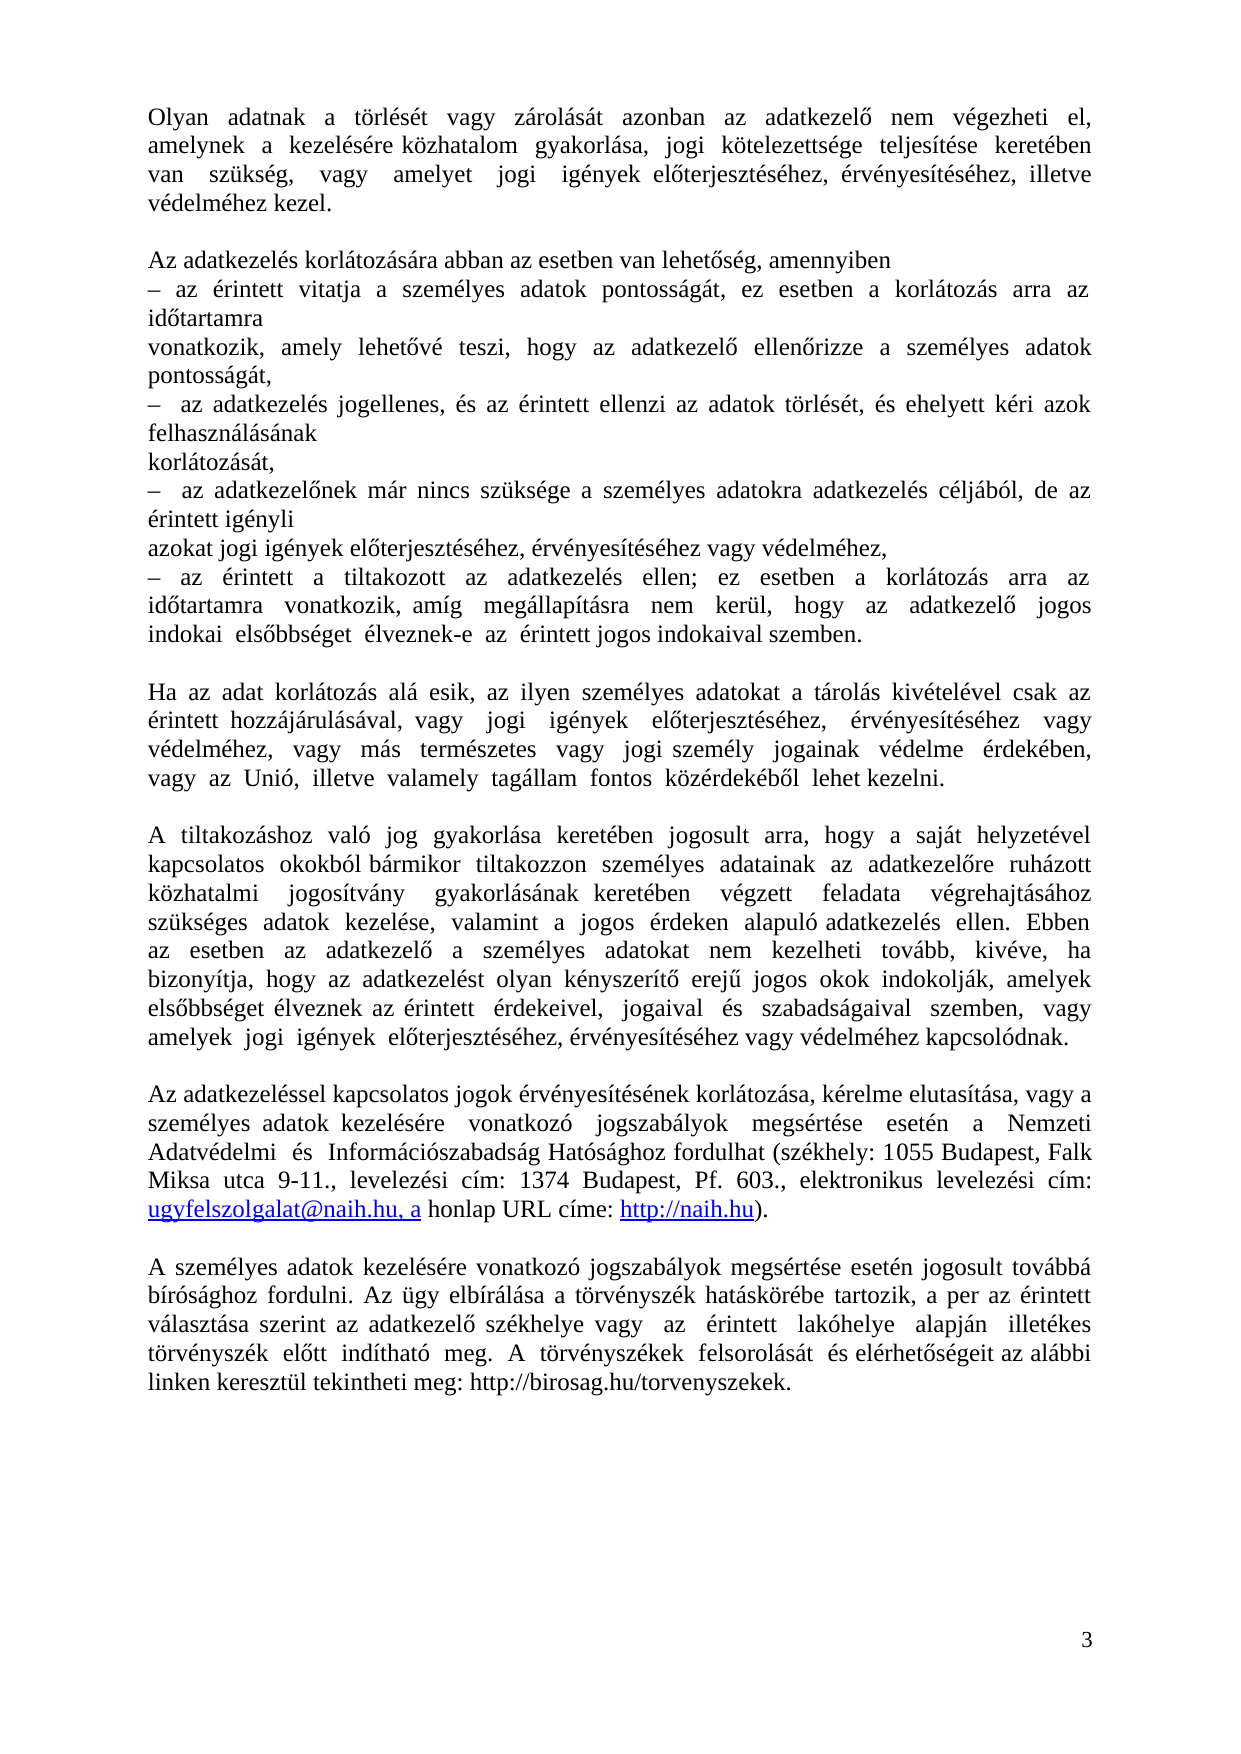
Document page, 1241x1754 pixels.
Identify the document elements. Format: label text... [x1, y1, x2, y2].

text Az adatkezelés korlátozására abban az esetben van lehetőség, amennyiben [148, 246, 1092, 274]
text A személyes adatok kezelésére vonatkozó jogszabályok megsértése esetén jogosult továbbá bírósághoz fordulni. Az ügy elbírálása a törvényszék hatáskörébe tartozik, a per az érintett választása szerint az adatkezelő székhelye vagy az érintett lakóhelye alapján illetékes törvényszék előtt indítható meg. A törvényszékek felsorolását és elérhetőségeit az alábbi linken keresztül tekintheti meg: http://birosag.hu/torvenyszekek. [148, 1252, 1092, 1396]
text – az adatkezelés jogellenes, és az érintett ellenzi az adatok törlését, és ehelyett kéri azok felhasználásának [148, 389, 1092, 447]
text – az érintett a tiltakozott az adatkezelés ellen; ez esetben a korlátozás arra az időtartamra vonatkozik, amíg megállapításra nem kerül, hogy az adatkezelő jogos indokai elsőbbséget élveznek-e az érintett jogos indokaival szemben. [148, 562, 1092, 648]
text azokat jogi igények előterjesztéséhez, érvényesítéséhez vagy védelméhez, [148, 533, 1092, 562]
text A tiltakozáshoz való jog gyakorlása keretében jogosult arra, hogy a saját helyzetével kapcsolatos okokból bármikor tiltakozzon személyes adatainak az adatkezelőre ruházott közhatalmi jogosítvány gyakorlásának keretében végzett feladata végrehajtásához szükséges adatok kezelése, valamint a jogos érdeken alapuló adatkezelés ellen. Ebben az esetben az adatkezelő a személyes adatokat nem kezelheti tovább, kivéve, ha bizonyítja, hogy az adatkezelést olyan kényszerítő erejű jogos okok indokolják, amelyek elsőbbséget élveznek az érintett érdekeivel, jogaival és szabadságaival szemben, vagy amelyek jogi igények előterjesztéséhez, érvényesítéséhez vagy védelméhez kapcsolódnak. [148, 821, 1092, 1051]
text – az adatkezelőnek már nincs szüksége a személyes adatokra adatkezelés céljából, de az érintett igényli [148, 476, 1092, 533]
text vonatkozik, amely lehetővé teszi, hogy az adatkezelő ellenőrizze a személyes adatok pontosságát, [148, 332, 1092, 389]
text Olyan adatnak a törlését vagy zárolását azonban az adatkezelő nem végezheti el, amelynek a kezelésére közhatalom gyakorlása, jogi kötelezettsége teljesítése keretében van szükség, vagy amelyet jogi igények előterjesztéséhez, érvényesítéséhez, illetve védelméhez kezel. [148, 102, 1092, 217]
text korlátozását, [148, 447, 1092, 476]
text – az érintett vitatja a személyes adatok pontosságát, ez esetben a korlátozás arra az időtartamra [148, 274, 1092, 332]
text Az adatkezeléssel kapcsolatos jogok érvényesítésének korlátozása, kérelme elutasítása, vagy a személyes adatok kezelésére vonatkozó jogszabályok megsértése esetén a Nemzeti Adatvédelmi és Információszabadság Hatósághoz fordulhat (székhely: 1055 Budapest, Falk Miksa utca 9-11., levelezési cím: 1374 Budapest, Pf. 603., elektronikus levelezési cím: ugyfelszolgalat@naih.hu, a honlap URL címe: http://naih.hu). [148, 1079, 1092, 1223]
text Ha az adat korlátozás alá esik, az ilyen személyes adatokat a tárolás kivételével csak az érintett hozzájárulásával, vagy jogi igények előterjesztéséhez, érvényesítéséhez vagy védelméhez, vagy más természetes vagy jogi személy jogainak védelme érdekében, vagy az Unió, illetve valamely tagállam fontos közérdekéből lehet kezelni. [148, 677, 1092, 792]
